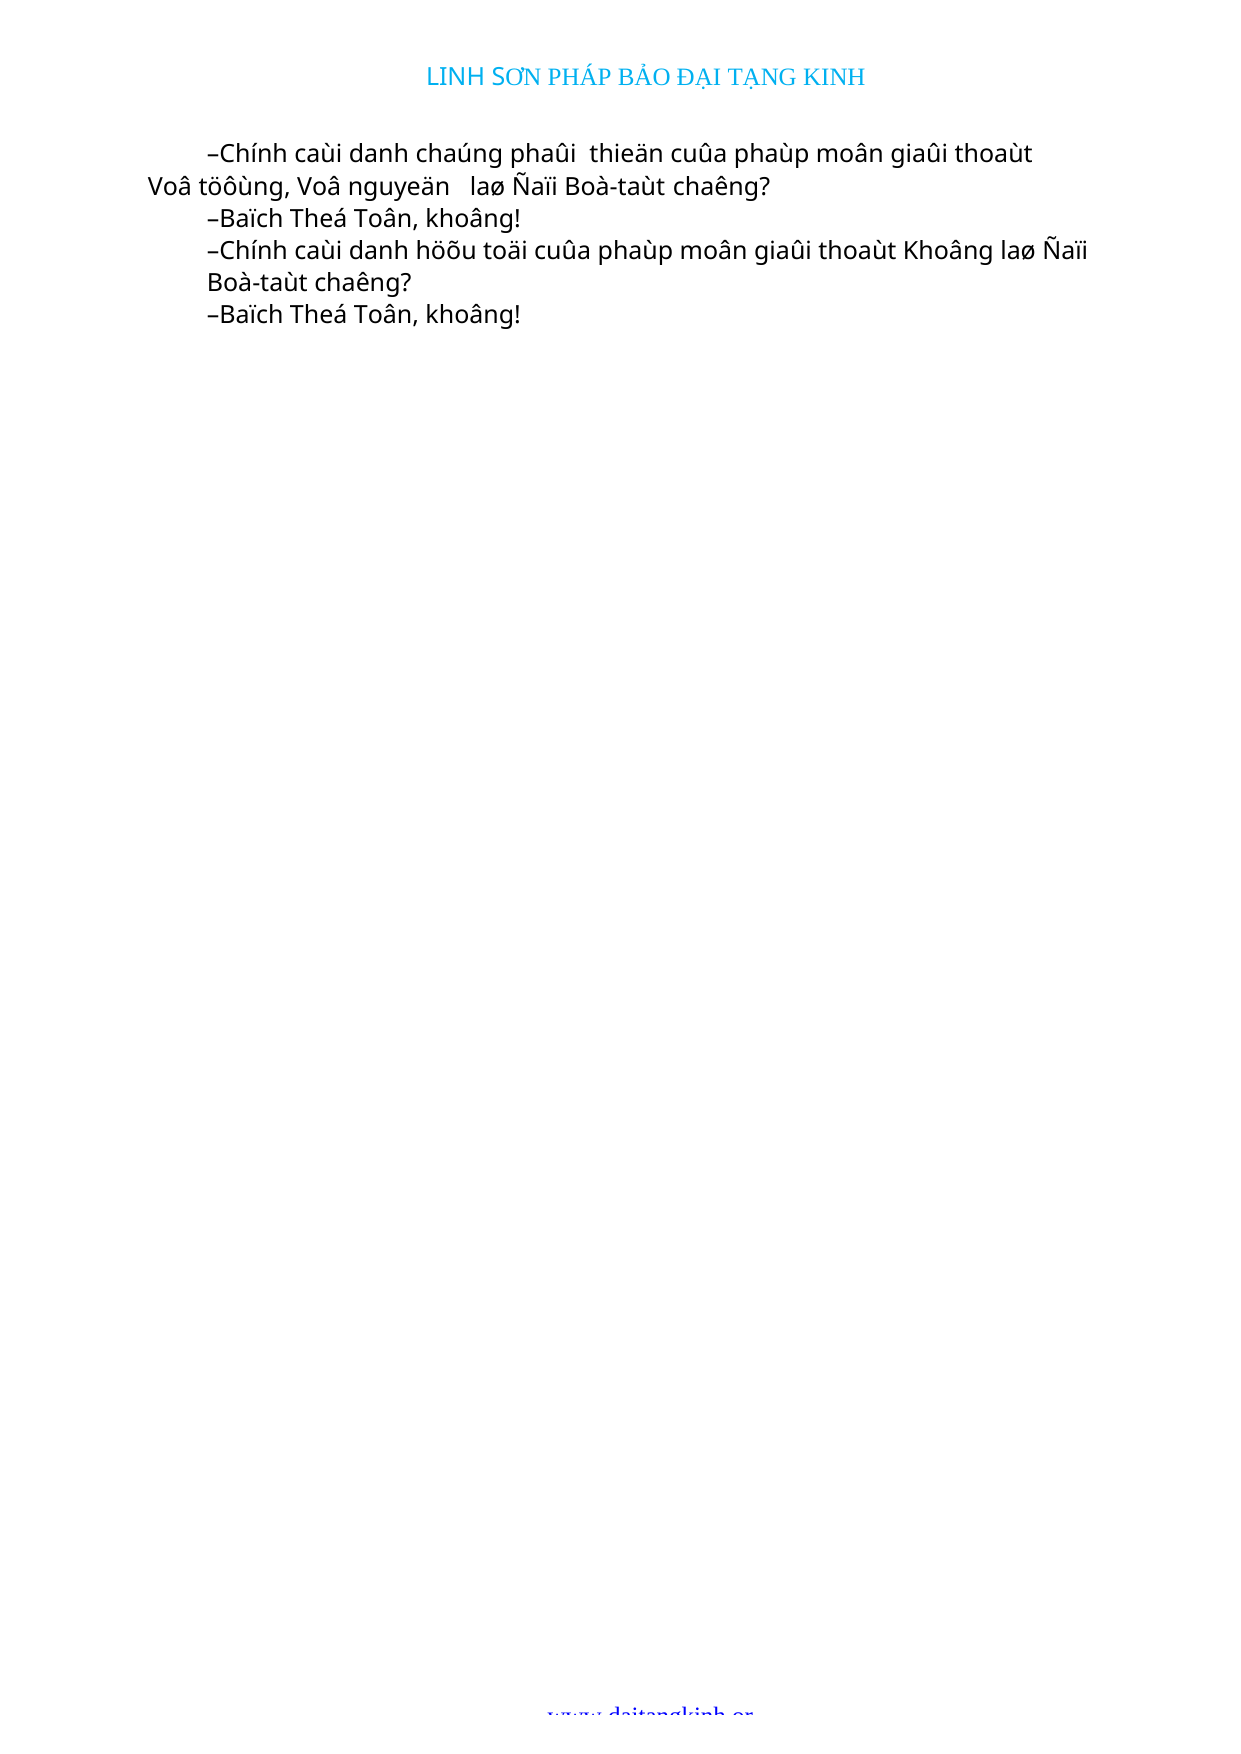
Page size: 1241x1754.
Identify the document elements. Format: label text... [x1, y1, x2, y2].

text –Chính caùi danh höõu toäi cuûa phaùp moân giaûi thoaùt Khoâng laø Ñaïi Boà-taùt chaêng? [207, 234, 1105, 297]
text –Baïch Theá Toân, khoâng! [207, 202, 1105, 234]
text –Chính caùi danh chaúng phaûi thieän cuûa phaùp moân giaûi thoaùt Voâ töôùng, Voâ nguyeän laø Ñaïi Boà-taùt chaêng? [148, 135, 1067, 202]
text –Baïch Theá Toân, khoâng! [207, 297, 1105, 330]
